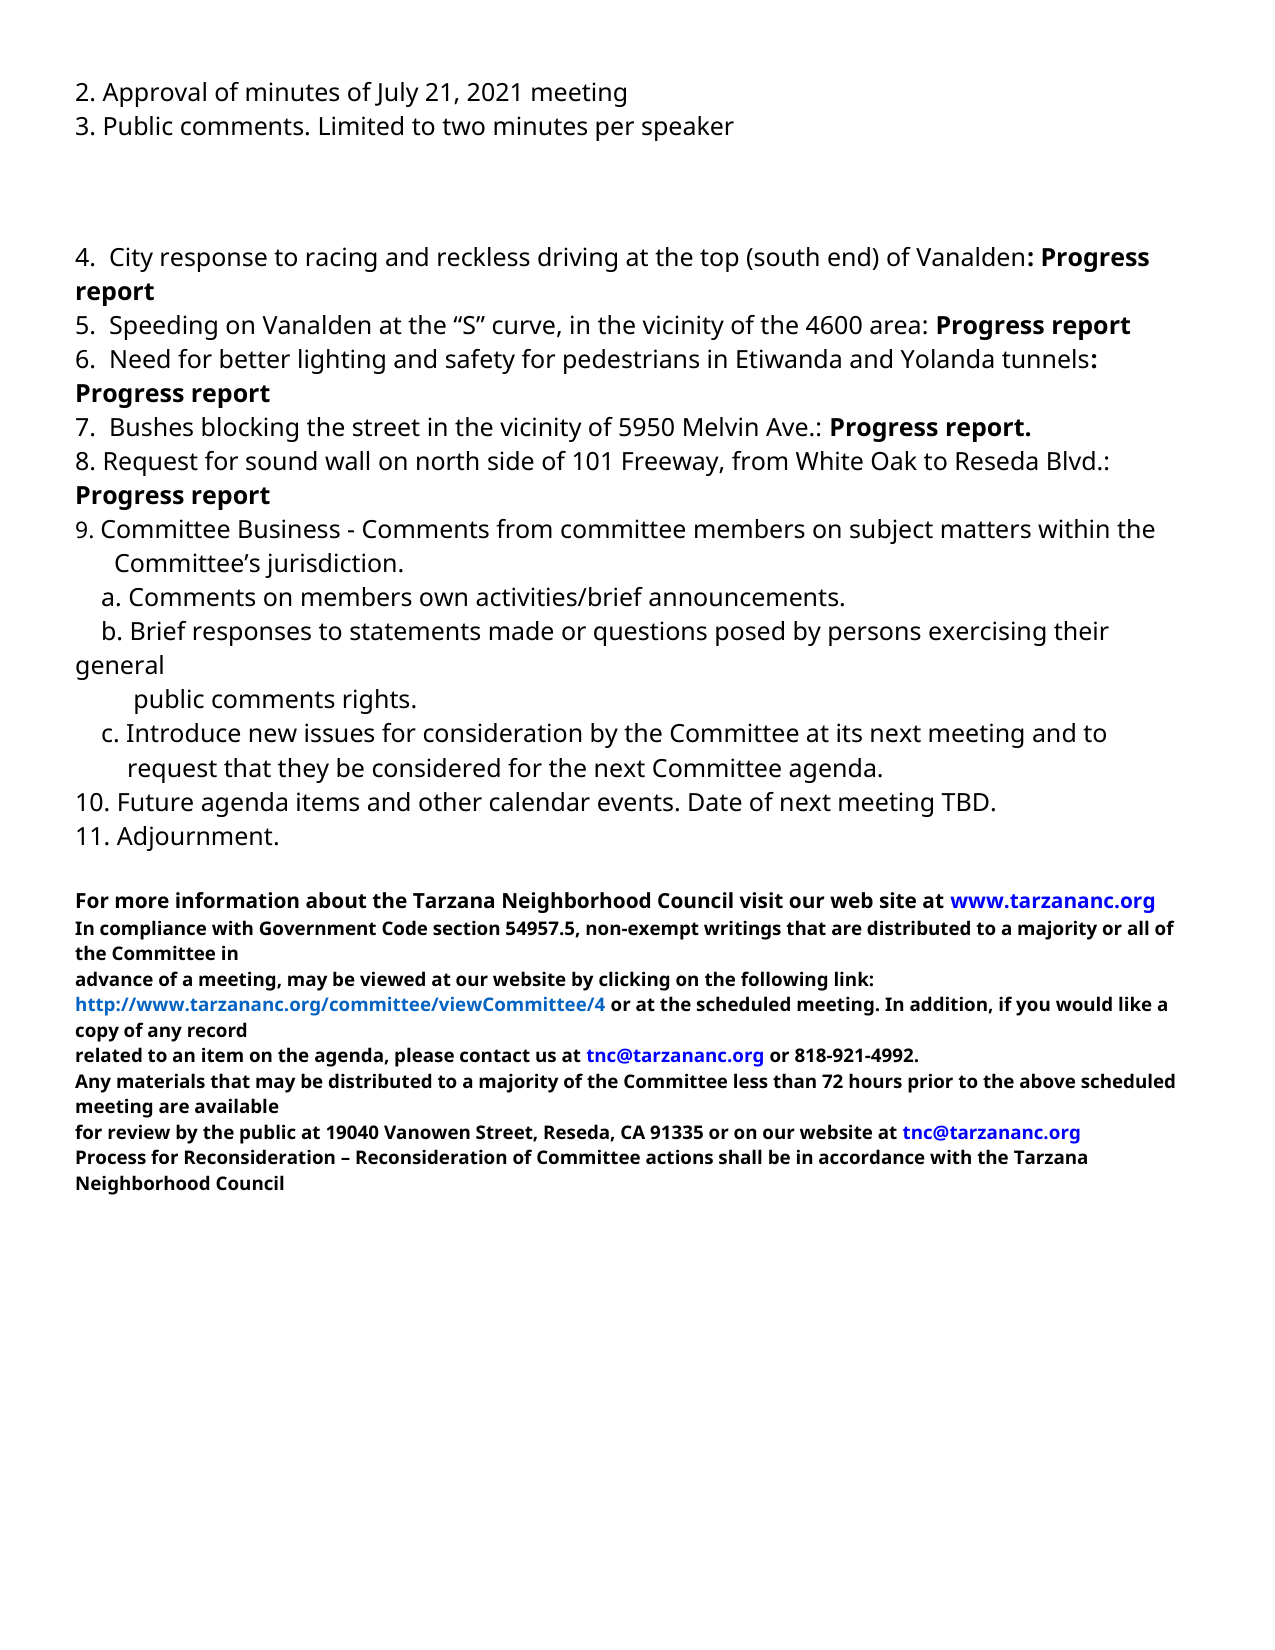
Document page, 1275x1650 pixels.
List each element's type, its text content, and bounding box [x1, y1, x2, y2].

text 9. Committee Business - Comments from committee members on subject matters within the [75, 512, 1200, 546]
text request that they be considered for the next Committee agenda. [75, 750, 1200, 784]
text for review by the public at 19040 Vanowen Street, Reseda, CA 91335 or on our website at tnc@tarzananc.org [75, 1119, 1200, 1144]
text For more information about the Tarzana Neighborhood Council visit our web site at www.tarzananc.org [75, 886, 1200, 915]
text 11. Adjournment. [75, 818, 1200, 852]
text 6. Need for better lighting and safety for pedestrians in Etiwanda and Yolanda tunnels: Progress report [75, 341, 1200, 409]
text advance of a meeting, may be viewed at our website by clicking on the following link: [75, 966, 1200, 991]
text 2. Approval of minutes of July 21, 2021 meeting [75, 75, 1200, 109]
text In compliance with Government Code section 54957.5, non-exempt writings that are distributed to a majority or all of the Committee in [75, 915, 1200, 966]
text 8. Request for sound wall on north side of 101 Freeway, from White Oak to Reseda Blvd.: Progress report [75, 444, 1200, 512]
text http://www.tarzananc.org/committee/viewCommittee/4 or at the scheduled meeting. In addition, if you would like a copy of any record [75, 991, 1200, 1042]
text 4. City response to racing and reckless driving at the top (south end) of Vanalden: Progress report [75, 239, 1200, 307]
text related to an item on the agenda, please contact us at tnc@tarzananc.org or 818-921-4992. [75, 1042, 1200, 1068]
text Committee’s jurisdiction. [75, 546, 1200, 580]
text c. Introduce new issues for consideration by the Committee at its next meeting and to [75, 716, 1200, 750]
text b. Brief responses to statements made or questions posed by persons exercising their general [75, 614, 1200, 682]
text a. Comments on members own activities/brief announcements. [75, 580, 1200, 614]
text public comments rights. [75, 682, 1200, 716]
text 3. Public comments. Limited to two minutes per speaker [75, 109, 1200, 143]
text 10. Future agenda items and other calendar events. Date of next meeting TBD. [75, 784, 1200, 818]
text 5. Speeding on Vanalden at the “S” curve, in the vicinity of the 4600 area: Progress report [75, 307, 1200, 341]
text 7. Bushes blocking the street in the vicinity of 5950 Melvin Ave.: Progress report. [75, 409, 1200, 444]
text Any materials that may be distributed to a majority of the Committee less than 72 hours prior to the above scheduled meeting are available [75, 1068, 1200, 1119]
text Process for Reconsideration – Reconsideration of Committee actions shall be in accordance with the Tarzana Neighborhood Council [75, 1144, 1200, 1196]
